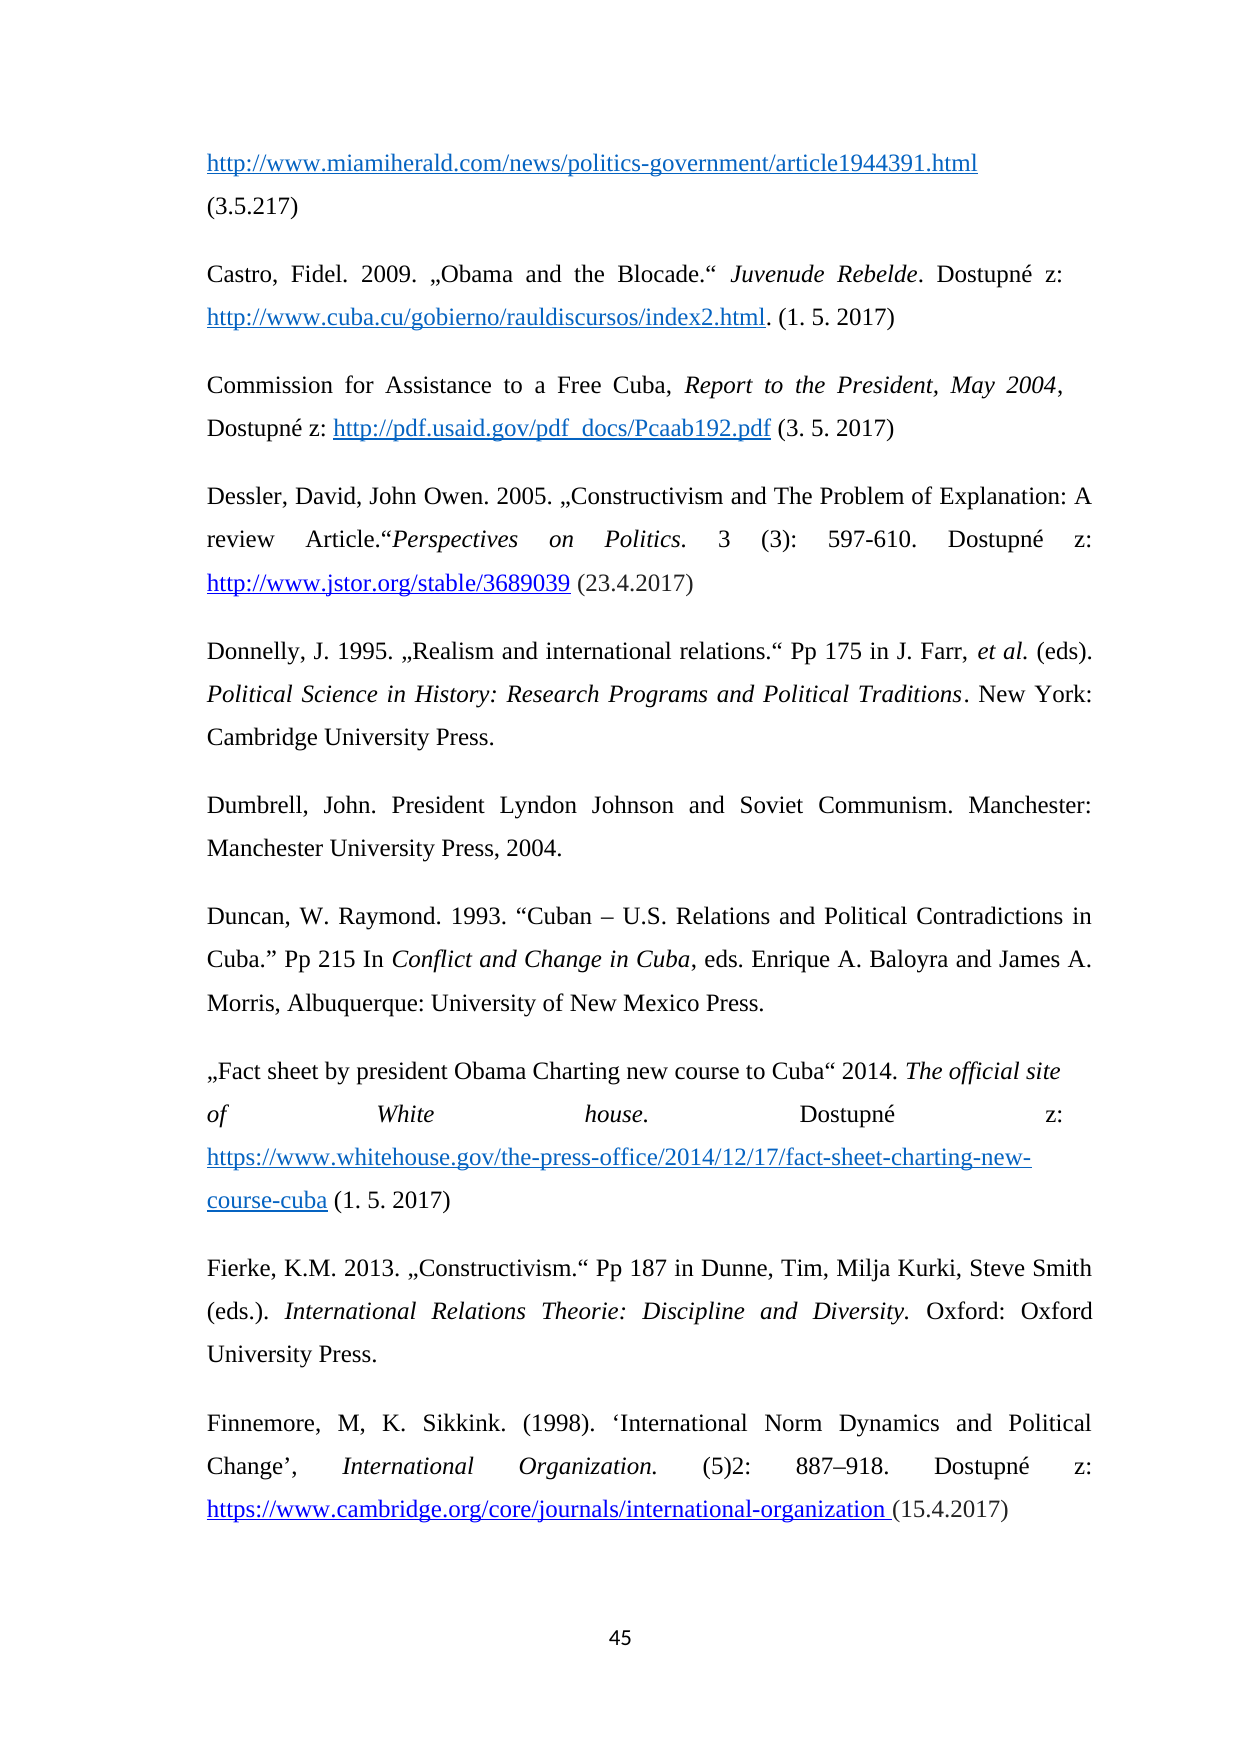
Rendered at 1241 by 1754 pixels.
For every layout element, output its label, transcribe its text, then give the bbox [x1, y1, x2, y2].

text Castro, Fidel. 2009. „Obama and the Blocade.“ Juvenude Rebelde. Dostupné z: http://www.cuba.cu/gobierno/rauldiscursos/index2.html. (1. 5. 2017) [207, 259, 1063, 331]
text Donnelly, J. 1995. „Realism and international relations.“ Pp 175 in J. Farr, et al. (eds). Political Science in History: Research Programs and Political Traditions. New York: Cambridge University Press. [207, 636, 1093, 751]
text Fierke, K.M. 2013. „Constructivism.“ Pp 187 in Dunne, Tim, Milja Kurki, Steve Smith (eds.). International Relations Theorie: Discipline and Diversity. Oxford: Oxford University Press. [207, 1253, 1093, 1368]
text Dumbrell, John. President Lyndon Johnson and Soviet Communism. Manchester: Manchester University Press, 2004. [207, 790, 1093, 862]
text Finnemore, M, K. Sikkink. (1998). ‘International Norm Dynamics and Political Change’, International Organization. (5)2: 887–918. Dostupné z: https://www.cambridge.org/core/journals/international-organization (15.4.2017) [207, 1408, 1093, 1523]
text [207, 148, 1063, 219]
text Dessler, David, John Owen. 2005. „Constructivism and The Problem of Explanation: A review Article.“Perspectives on Politics. 3 (3): 597-610. Dostupné z: http://www.jstor.org/stable/3689039 (23.4.2017) [207, 481, 1093, 596]
text „Fact sheet by president Obama Charting new course to Cuba“ 2014. The official site of White house. Dostupné z: https://www.whitehouse.gov/the-press-office/2014/12/17/fact-sheet-charting-new-course-cuba (1. 5. 2017) [207, 1056, 1063, 1214]
text Duncan, W. Raymond. 1993. “Cuban – U.S. Relations and Political Contradictions in Cuba.” Pp 215 In Conflict and Change in Cuba, eds. Enrique A. Baloyra and James A. Morris, Albuquerque: University of New Mexico Press. [207, 901, 1093, 1016]
text Commission for Assistance to a Free Cuba, Report to the President, May 2004, Dostupné z: http://pdf.usaid.gov/pdf_docs/Pcaab192.pdf (3. 5. 2017) [207, 370, 1063, 442]
